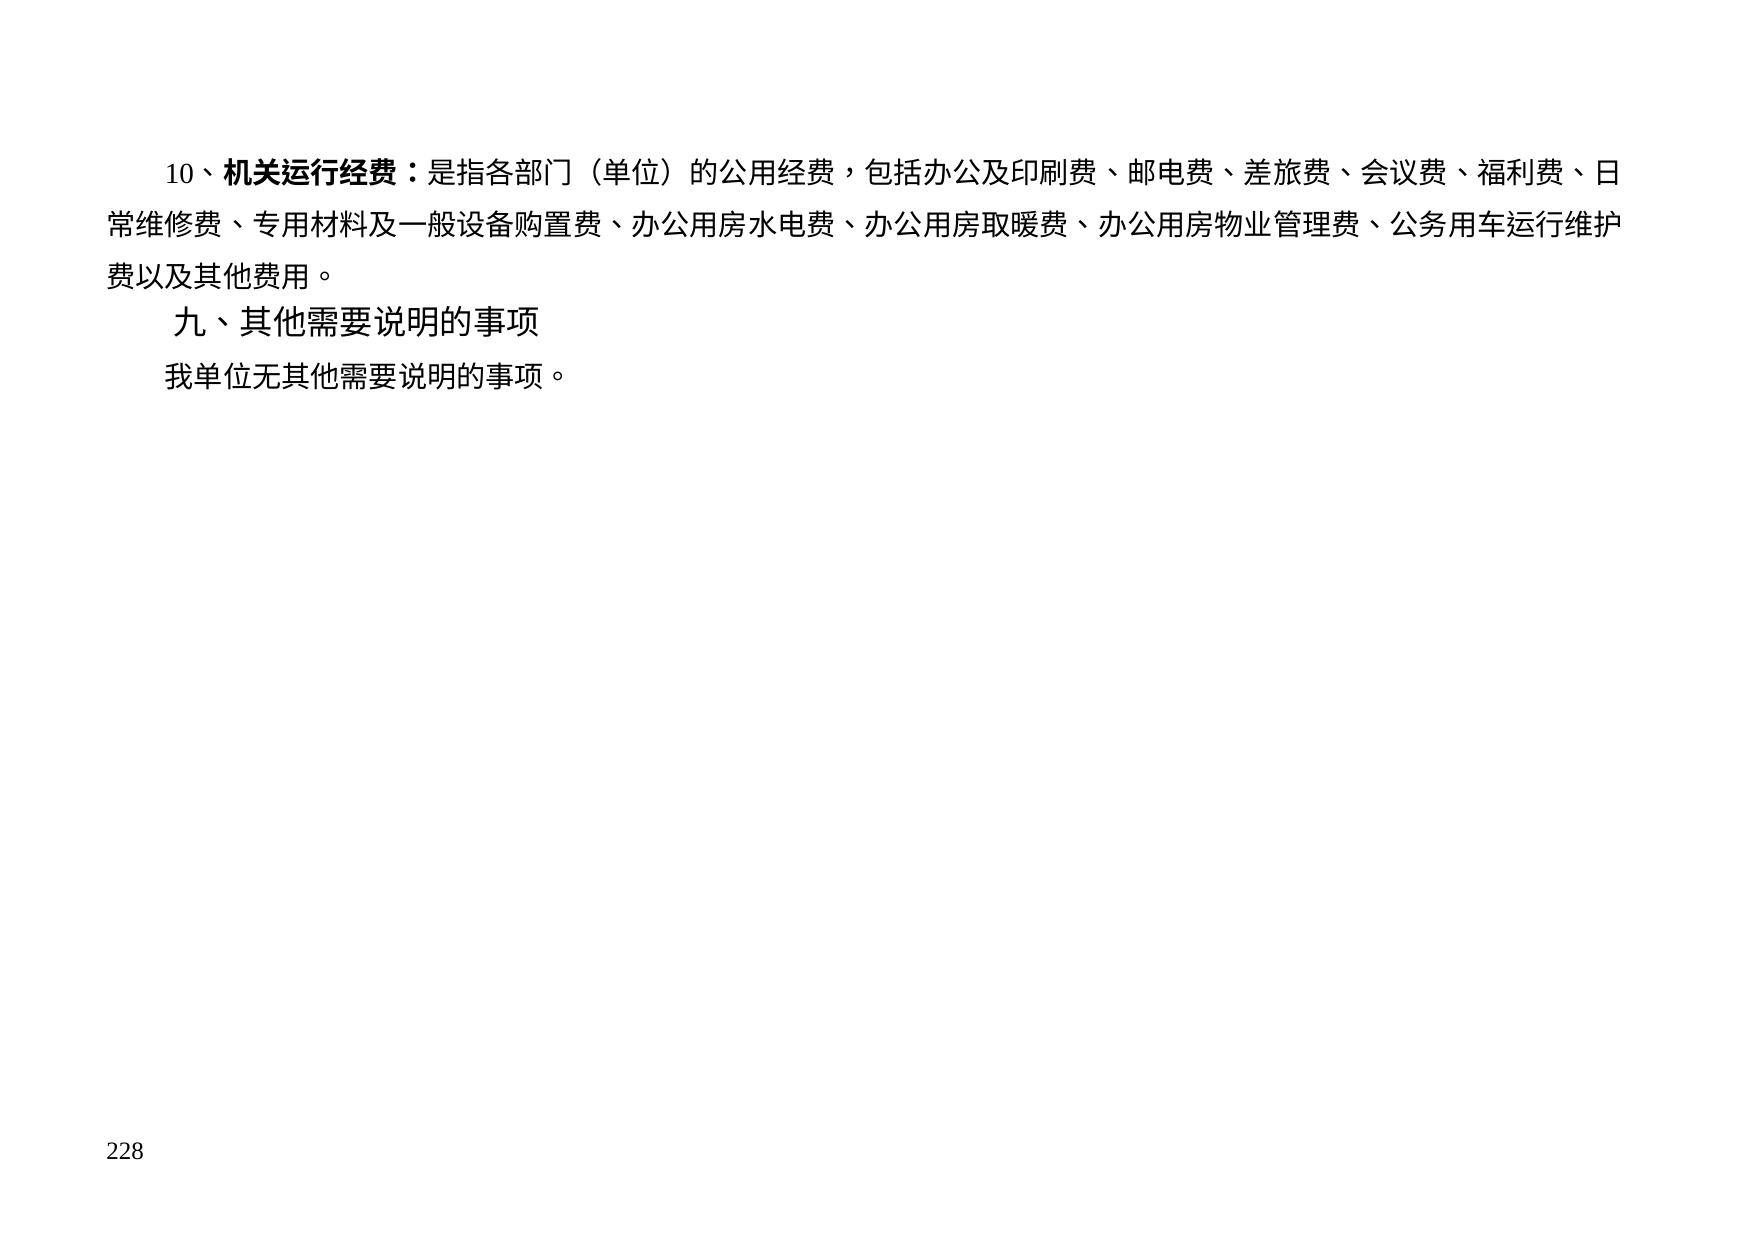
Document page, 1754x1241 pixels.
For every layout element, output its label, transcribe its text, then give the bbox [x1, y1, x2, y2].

text 九、其他需要说明的事项 [106, 299, 1648, 344]
text 10、机关运行经费：是指各部门（单位）的公用经费，包括办公及印刷费、邮电费、差旅费、会议费、福利费、日常维修费、专用材料及一般设备购置费、办公用房水电费、办公用房取暖费、办公用房物业管理费、公务用车运行维护费以及其他费用。 [106, 142, 1648, 298]
text 我单位无其他需要说明的事项。 [106, 346, 1648, 398]
